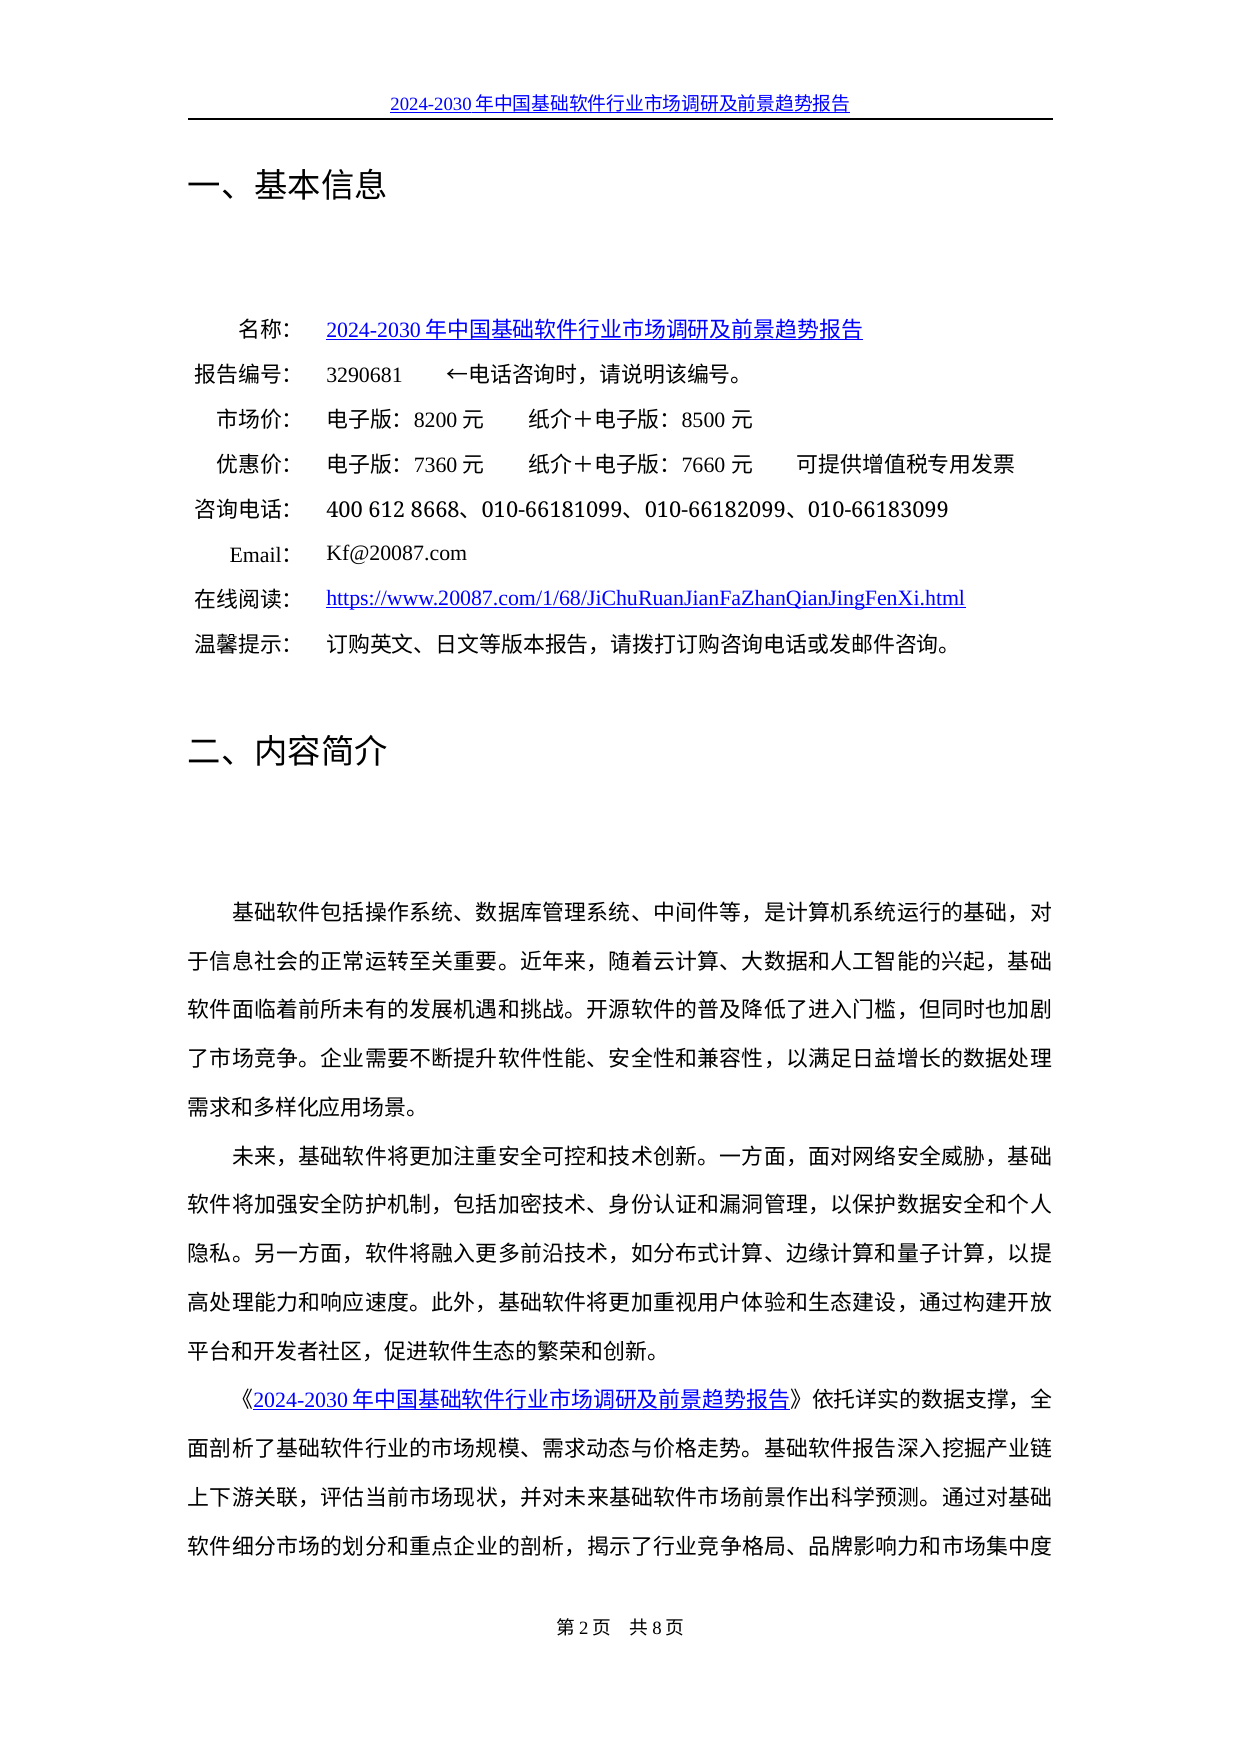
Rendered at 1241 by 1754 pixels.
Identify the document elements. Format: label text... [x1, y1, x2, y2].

table_cell 优惠价： [167, 447, 315, 492]
title 一、基本信息 [187, 150, 1053, 215]
table_header 2024-2030年中国基础软件行业市场调研及前景趋势报告 [315, 312, 1073, 357]
table_cell 报告编号： [167, 357, 315, 402]
table_header 名称： [167, 312, 315, 357]
table_cell 3290681 ←电话咨询时，请说明该编号。 [315, 357, 1073, 402]
table_cell 400 612 8668、010-66181099、010-66182099、010-66183099 [315, 492, 1073, 537]
table_cell 咨询电话： [167, 492, 315, 537]
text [187, 894, 1053, 1561]
table_cell 在线阅读： [167, 582, 315, 627]
table_cell 电子版：8200 元 纸介＋电子版：8500 元 [315, 402, 1073, 447]
table_cell 电子版：7360 元 纸介＋电子版：7660 元 可提供增值税专用发票 [315, 447, 1073, 492]
table_cell 订购英文、日文等版本报告，请拨打订购咨询电话或发邮件咨询。 [315, 627, 1073, 672]
table_cell 温馨提示： [167, 627, 315, 672]
table_cell 市场价： [167, 402, 315, 447]
table_cell Email： [167, 537, 315, 582]
title 二、内容简介 [187, 717, 1053, 782]
table_cell [315, 582, 1073, 627]
table_cell Kf@20087.com [315, 537, 1073, 582]
